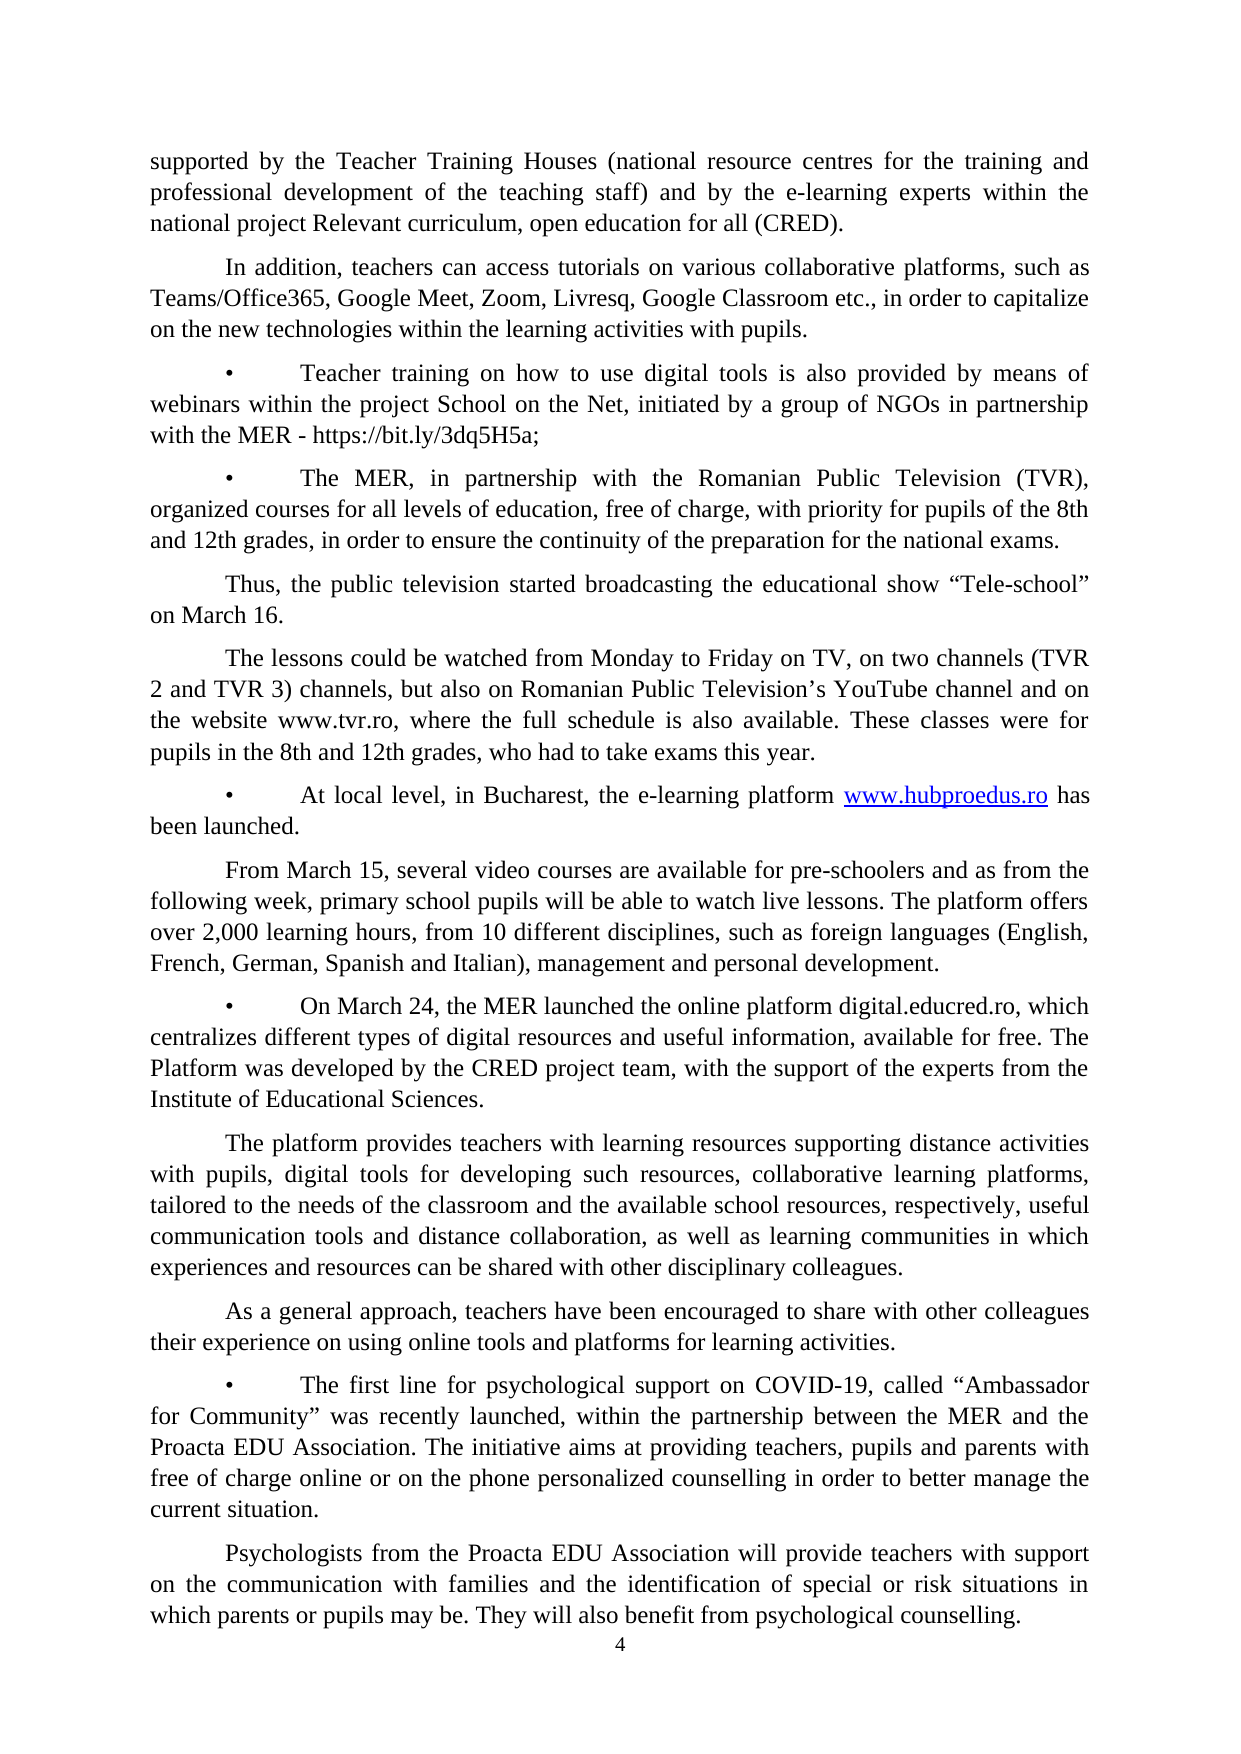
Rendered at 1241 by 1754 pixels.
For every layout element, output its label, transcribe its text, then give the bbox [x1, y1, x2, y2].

text As a general approach, teachers have been encouraged to share with other colleagues their experience on using online tools and platforms for learning activities. [150, 1296, 1090, 1356]
text Thus, the public television started broadcasting the educational show “Tele-school” on March 16. [150, 569, 1090, 629]
text From March 15, several video courses are available for pre-schoolers and as from the following week, primary school pupils will be able to watch live lessons. The platform offers over 2,000 learning hours, from 10 different disciplines, such as foreign languages (English, French, German, Spanish and Italian), management and personal development. [150, 855, 1090, 977]
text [150, 146, 1090, 237]
text In addition, teachers can access tutorials on various collaborative platforms, such as Teams/Office365, Google Meet, Zoom, Livresq, Google Classroom etc., in order to capitalize on the new technologies within the learning activities with pupils. [150, 252, 1090, 343]
text • At local level, in Bucharest, the e-learning platform www.hubproedus.ro has been launched. [150, 780, 1090, 840]
text • The MER, in partnership with the Romanian Public Television (TVR), organized courses for all levels of education, free of charge, with priority for pupils of the 8th and 12th grades, in order to ensure the continuity of the preparation for the national exams. [150, 463, 1090, 554]
text Psychologists from the Proacta EDU Association will provide teachers with support on the communication with families and the identification of special or risk situations in which parents or pupils may be. They will also benefit from psychological counselling. [150, 1538, 1090, 1629]
text • On March 24, the MER launched the online platform digital.educred.ro, which centralizes different types of digital resources and useful information, available for free. The Platform was developed by the CRED project team, with the support of the experts from the Institute of Educational Sciences. [150, 991, 1090, 1113]
text The lessons could be watched from Monday to Friday on TV, on two channels (TVR 2 and TVR 3) channels, but also on Romanian Public Television’s YouTube channel and on the website www.tvr.ro, where the full schedule is also available. These classes were for pupils in the 8th and 12th grades, who had to take exams this year. [150, 643, 1090, 765]
text The platform provides teachers with learning resources supporting distance activities with pupils, digital tools for developing such resources, collaborative learning platforms, tailored to the needs of the classroom and the available school resources, respectively, useful communication tools and distance collaboration, as well as learning communities in which experiences and resources can be shared with other disciplinary colleagues. [150, 1128, 1090, 1281]
text • The first line for psychological support on COVID-19, called “Ambassador for Community” was recently launched, within the partnership between the MER and the Proacta EDU Association. The initiative aims at providing teachers, pupils and parents with free of charge online or on the phone personalized counselling in order to better manage the current situation. [150, 1370, 1090, 1523]
text • Teacher training on how to use digital tools is also provided by means of webinars within the project School on the Net, initiated by a group of NGOs in partnership with the MER - https://bit.ly/3dq5H5a; [150, 358, 1090, 448]
